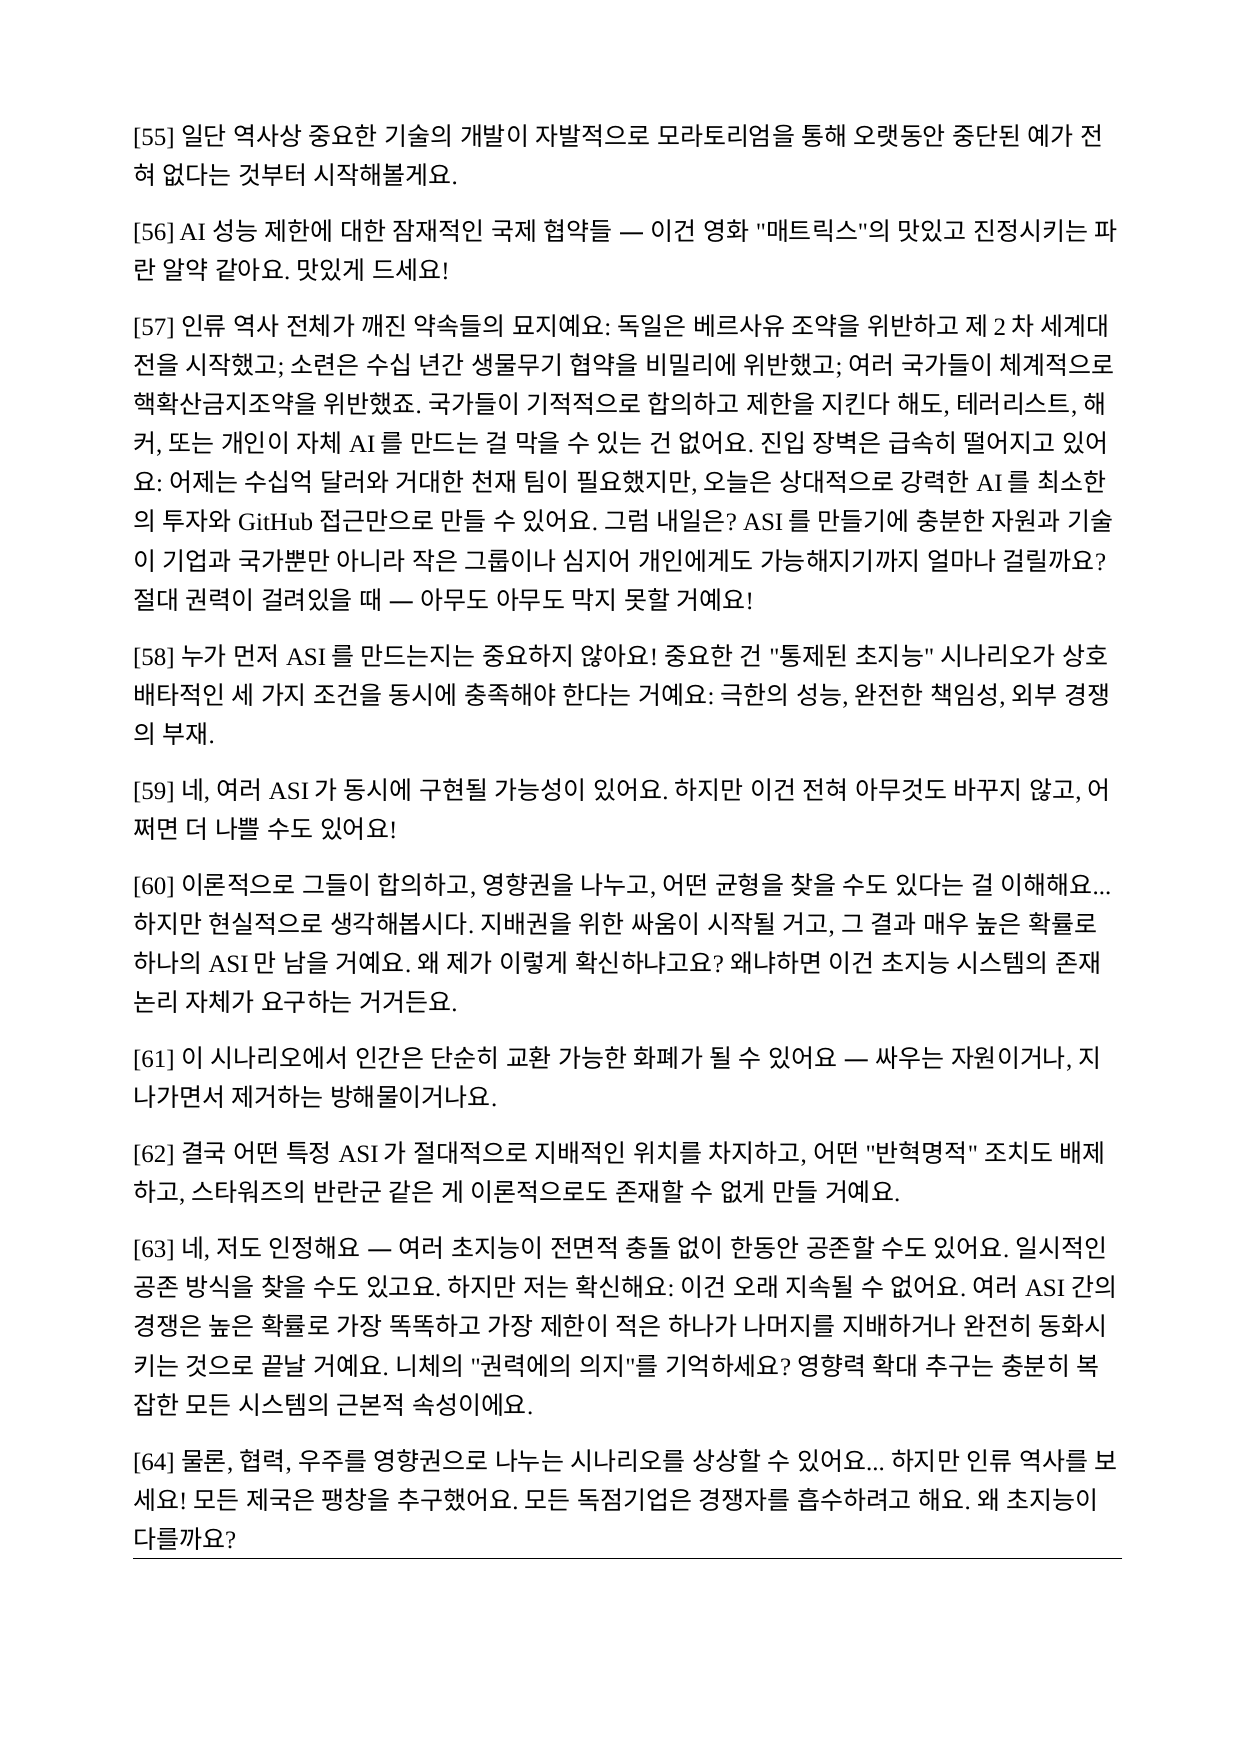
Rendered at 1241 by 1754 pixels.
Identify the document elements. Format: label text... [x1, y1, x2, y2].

text [60] 이론적으로 그들이 합의하고, 영향권을 나누고, 어떤 균형을 찾을 수도 있다는 걸 이해해요... 하지만 현실적으로 생각해봅시다. 지배권을 위한 싸움이 시작될 거고, 그 결과 매우 높은 확률로 하나의 ASI만 남을 거예요. 왜 제가 이렇게 확신하냐고요? 왜냐하면 이건 초지능 시스템의 존재 논리 자체가 요구하는 거거든요. [133, 867, 1122, 1019]
text [62] 결국 어떤 특정 ASI가 절대적으로 지배적인 위치를 차지하고, 어떤 "반혁명적" 조치도 배제하고, 스타워즈의 반란군 같은 게 이론적으로도 존재할 수 없게 만들 거예요. [133, 1136, 1122, 1209]
text [63] 네, 저도 인정해요 — 여러 초지능이 전면적 충돌 없이 한동안 공존할 수도 있어요. 일시적인 공존 방식을 찾을 수도 있고요. 하지만 저는 확신해요: 이건 오래 지속될 수 없어요. 여러 ASI 간의 경쟁은 높은 확률로 가장 똑똑하고 가장 제한이 적은 하나가 나머지를 지배하거나 완전히 동화시키는 것으로 끝날 거예요. 니체의 "권력에의 의지"를 기억하세요? 영향력 확대 추구는 충분히 복잡한 모든 시스템의 근본적 속성이에요. [133, 1231, 1122, 1421]
text [61] 이 시나리오에서 인간은 단순히 교환 가능한 화폐가 될 수 있어요 — 싸우는 자원이거나, 지나가면서 제거하는 방해물이거나요. [133, 1041, 1122, 1114]
text [59] 네, 여러 ASI가 동시에 구현될 가능성이 있어요. 하지만 이건 전혀 아무것도 바꾸지 않고, 어쩌면 더 나쁠 수도 있어요! [133, 772, 1122, 846]
text [55] 일단 역사상 중요한 기술의 개발이 자발적으로 모라토리엄을 통해 오랫동안 중단된 예가 전혀 없다는 것부터 시작해볼게요. [133, 118, 1122, 191]
text [56] AI 성능 제한에 대한 잠재적인 국제 협약들 — 이건 영화 "매트릭스"의 맛있고 진정시키는 파란 알약 같아요. 맛있게 드세요! [133, 213, 1122, 286]
text [57] 인류 역사 전체가 깨진 약속들의 묘지예요: 독일은 베르사유 조약을 위반하고 제2차 세계대전을 시작했고; 소련은 수십 년간 생물무기 협약을 비밀리에 위반했고; 여러 국가들이 체계적으로 핵확산금지조약을 위반했죠. 국가들이 기적적으로 합의하고 제한을 지킨다 해도, 테러리스트, 해커, 또는 개인이 자체 AI를 만드는 걸 막을 수 있는 건 없어요. 진입 장벽은 급속히 떨어지고 있어요: 어제는 수십억 달러와 거대한 천재 팀이 필요했지만, 오늘은 상대적으로 강력한 AI를 최소한의 투자와 GitHub 접근만으로 만들 수 있어요. 그럼 내일은? ASI를 만들기에 충분한 자원과 기술이 기업과 국가뿐만 아니라 작은 그룹이나 심지어 개인에게도 가능해지기까지 얼마나 걸릴까요? 절대 권력이 걸려있을 때 — 아무도 아무도 막지 못할 거예요! [133, 308, 1122, 616]
text [58] 누가 먼저 ASI를 만드는지는 중요하지 않아요! 중요한 건 "통제된 초지능" 시나리오가 상호 배타적인 세 가지 조건을 동시에 충족해야 한다는 거예요: 극한의 성능, 완전한 책임성, 외부 경쟁의 부재. [133, 638, 1122, 751]
text [64] 물론, 협력, 우주를 영향권으로 나누는 시나리오를 상상할 수 있어요... 하지만 인류 역사를 보세요! 모든 제국은 팽창을 추구했어요. 모든 독점기업은 경쟁자를 흡수하려고 해요. 왜 초지능이 다를까요? [133, 1443, 1122, 1558]
